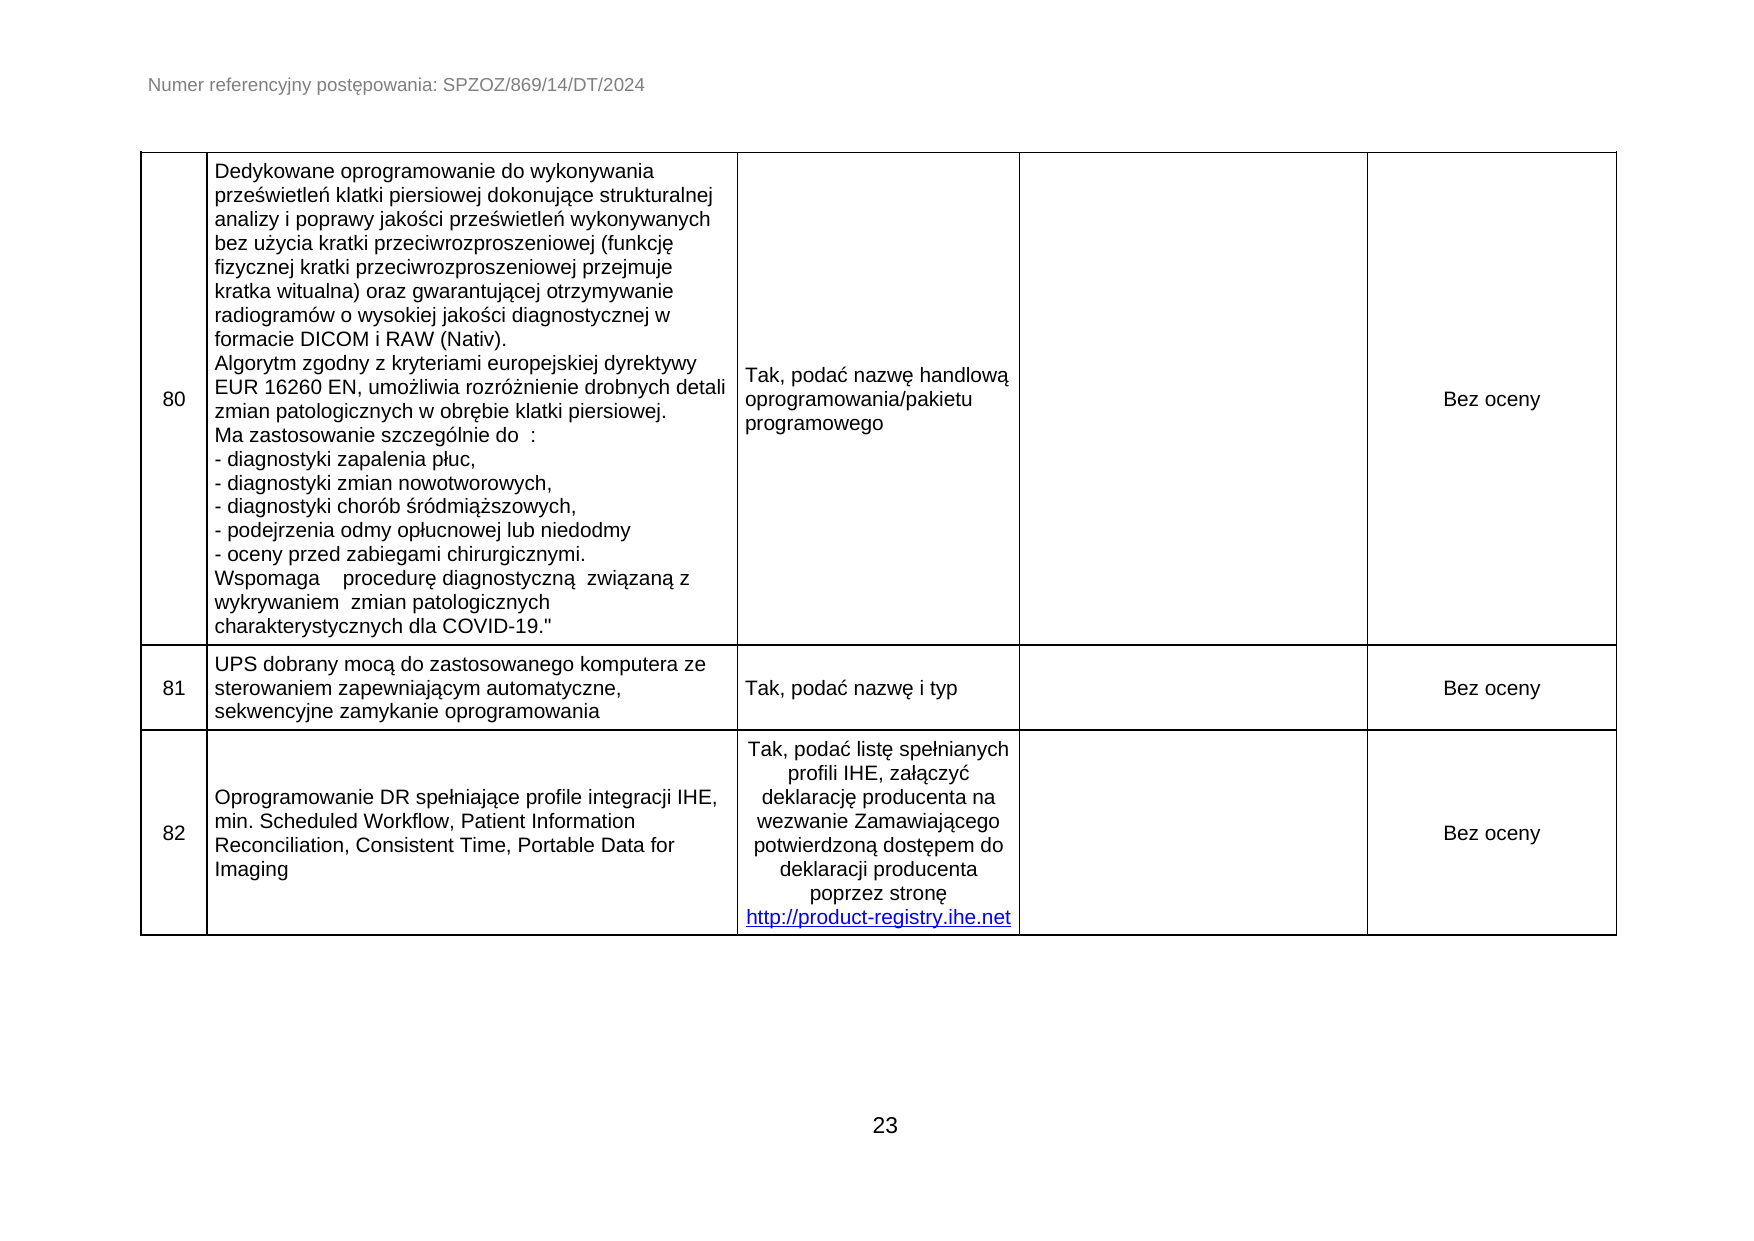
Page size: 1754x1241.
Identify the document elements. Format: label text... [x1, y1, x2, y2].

table_cell [1020, 646, 1367, 729]
table_cell 82 [142, 731, 206, 934]
table_cell Tak, podać listę spełnianych profili IHE, załączyć deklarację producenta na wezwanie Zamawiającego potwierdzoną dostępem do deklaracji producenta poprzez stronę http://product-registry.ihe.net [738, 731, 1019, 934]
table_cell Bez oceny [1368, 153, 1616, 644]
table_cell Bez oceny [1368, 731, 1616, 934]
table_cell Dedykowane oprogramowanie do wykonywania prześwietleń klatki piersiowej dokonujące strukturalnej analizy i poprawy jakości prześwietleń wykonywanych bez użycia kratki przeciwrozproszeniowej (funkcję fizycznej kratki przeciwrozproszeniowej przejmuje kratka witualna) oraz gwarantującej otrzymywanie radiogramów o wysokiej jakości diagnostycznej w formacie DICOM i RAW (Nativ). Algorytm zgodny z kryteriami europejskiej dyrektywy EUR 16260 EN, umożliwia rozróżnienie drobnych detali zmian patologicznych w obrębie klatki piersiowej. Ma zastosowanie szczególnie do : - diagnostyki zapalenia płuc, - diagnostyki zmian nowotworowych, - diagnostyki chorób śródmiąższowych, - podejrzenia odmy opłucnowej lub niedodmy - oceny przed zabiegami chirurgicznymi. Wspomaga procedurę diagnostyczną związaną z wykrywaniem zmian patologicznych charakterystycznych dla COVID-19." [208, 153, 737, 644]
table_cell Bez oceny [1368, 646, 1616, 729]
table_cell Tak, podać nazwę i typ [738, 646, 1019, 729]
table_cell 81 [142, 646, 206, 729]
table_cell [1020, 153, 1367, 644]
table_cell 80 [142, 153, 206, 644]
table_cell UPS dobrany mocą do zastosowanego komputera ze sterowaniem zapewniającym automatyczne, sekwencyjne zamykanie oprogramowania [208, 646, 737, 729]
table_cell Oprogramowanie DR spełniające profile integracji IHE, min. Scheduled Workflow, Patient Information Reconciliation, Consistent Time, Portable Data for Imaging [208, 731, 737, 934]
table_cell [1020, 731, 1367, 934]
table_cell Tak, podać nazwę handlową oprogramowania/pakietu programowego [738, 153, 1019, 644]
